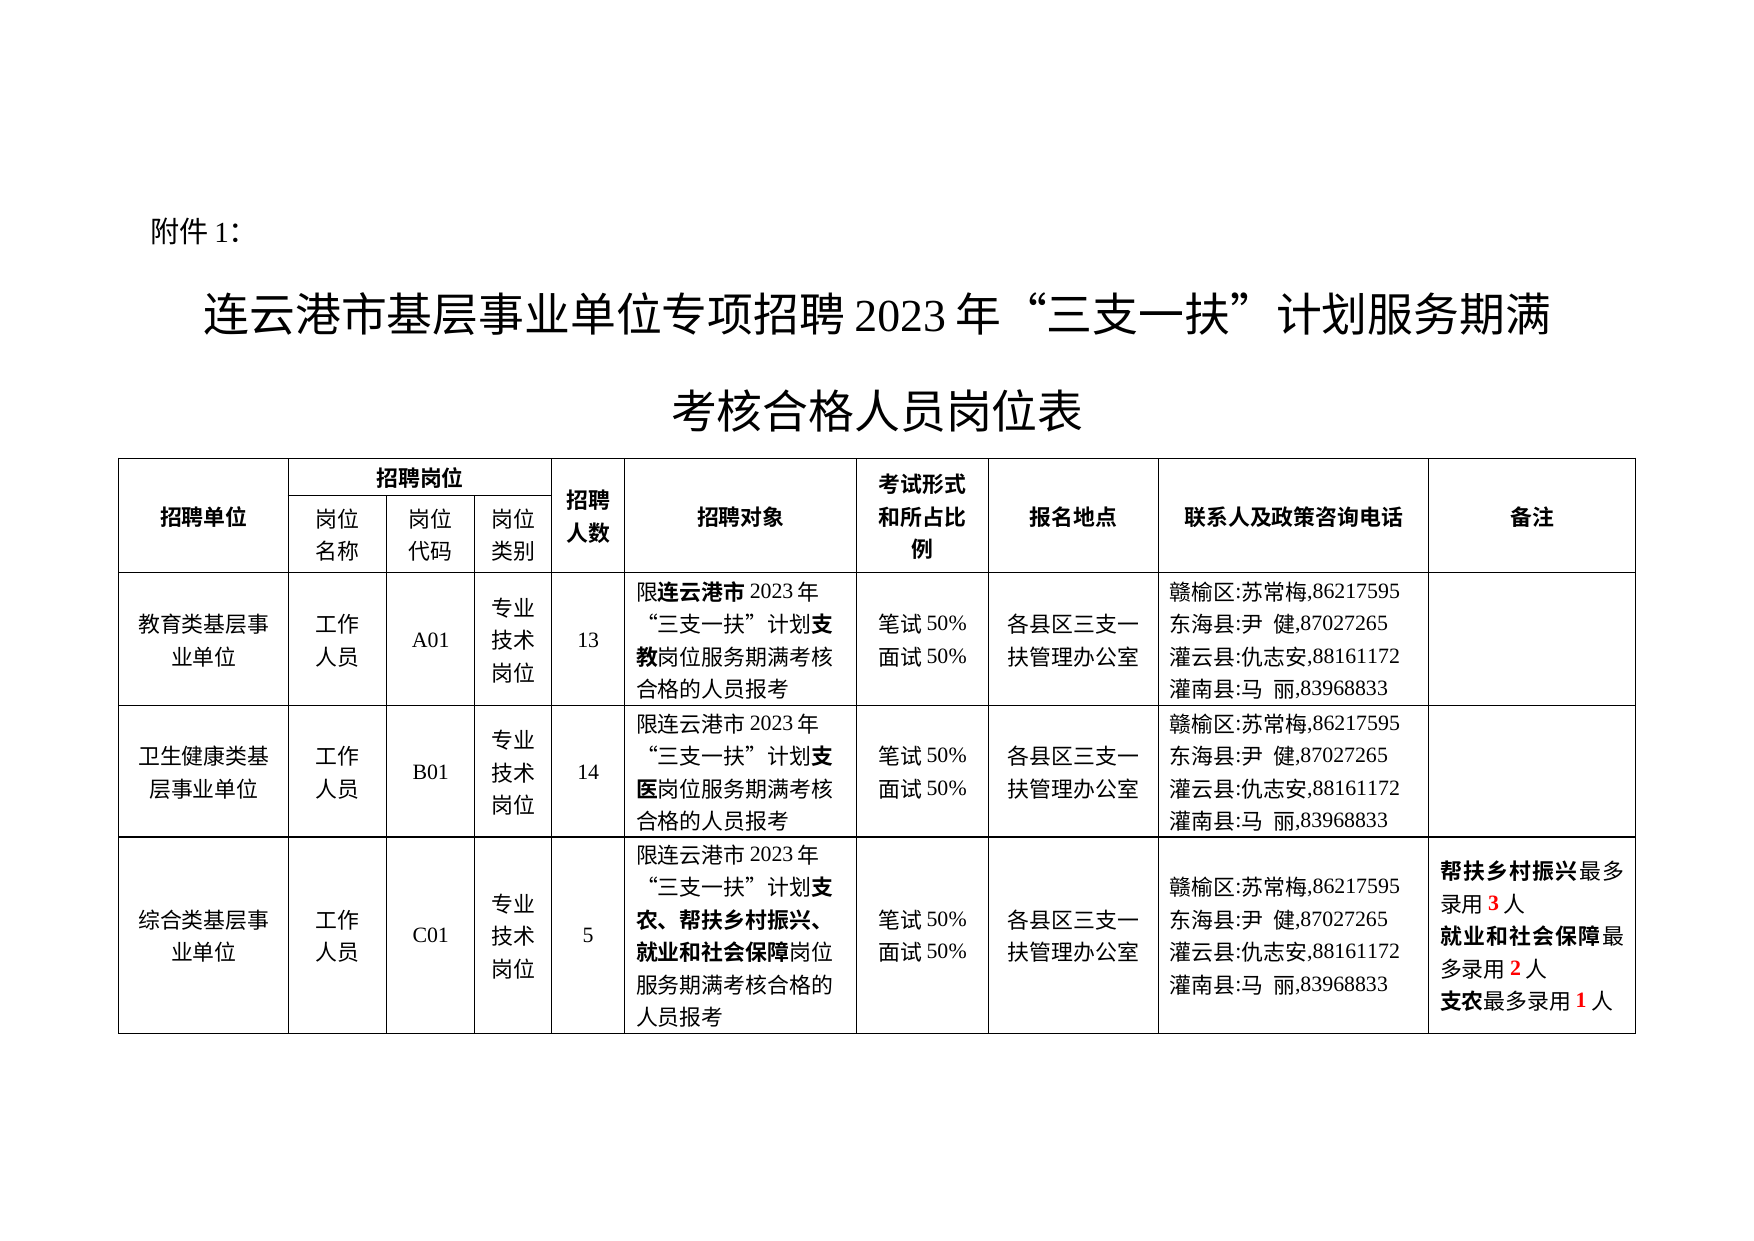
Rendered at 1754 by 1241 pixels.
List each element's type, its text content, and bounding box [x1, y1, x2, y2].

table_cell 限连云港市2023年“三支一扶”计划支农、帮扶乡村振兴、就业和社会保障岗位服务期满考核合格的人员报考 [625, 838, 856, 1032]
text 附件1： [150, 198, 1604, 263]
table_cell 14 [552, 706, 624, 836]
table_cell 工作 人员 [289, 838, 386, 1032]
text 考核合格人员岗位表 [150, 360, 1604, 458]
table_cell 岗位 代码 [387, 496, 474, 572]
table_cell 专业技术岗位 [475, 838, 551, 1032]
table_cell C01 [387, 838, 474, 1032]
table_cell 限连云港市2023年“三支一扶”计划支医岗位服务期满考核合格的人员报考 [625, 706, 856, 836]
table_cell 岗位类别 [475, 496, 551, 572]
table_cell [1429, 706, 1635, 836]
table_cell 工作 人员 [289, 573, 386, 705]
table_cell 笔试50% 面试50% [857, 838, 988, 1032]
table_cell 专业技术岗位 [475, 573, 551, 705]
table_cell 岗位 名称 [289, 496, 386, 572]
table_cell 各县区三支一扶管理办公室 [989, 838, 1158, 1032]
table_cell B01 [387, 706, 474, 836]
table_cell 综合类基层事业单位 [119, 838, 288, 1032]
table_cell 赣榆区:苏常梅,86217595 东海县:尹 健,87027265 灌云县:仇志安,88161172 灌南县:马 丽,83968833 [1159, 838, 1428, 1032]
table_cell 工作 人员 [289, 706, 386, 836]
table_cell 卫生健康类基层事业单位 [119, 706, 288, 836]
table_header 报名地点 [989, 459, 1158, 572]
table_cell 教育类基层事业单位 [119, 573, 288, 705]
table_cell 13 [552, 573, 624, 705]
table_header 备注 [1429, 459, 1635, 572]
table_header 考试形式和所占比例 [857, 459, 988, 572]
table_header 招聘单位 [119, 459, 288, 572]
table_cell 赣榆区:苏常梅,86217595 东海县:尹 健,87027265 灌云县:仇志安,88161172 灌南县:马 丽,83968833 [1159, 573, 1428, 705]
table_cell 专业技术岗位 [475, 706, 551, 836]
table_cell 各县区三支一扶管理办公室 [989, 573, 1158, 705]
table_cell 各县区三支一扶管理办公室 [989, 706, 1158, 836]
table_header 招聘对象 [625, 459, 856, 572]
table_cell 5 [552, 838, 624, 1032]
table_cell A01 [387, 573, 474, 705]
table_cell 限连云港市2023年“三支一扶”计划支教岗位服务期满考核合格的人员报考 [625, 573, 856, 705]
table_header 联系人及政策咨询电话 [1159, 459, 1428, 572]
table_header 招聘人数 [552, 459, 624, 572]
table_cell [1429, 573, 1635, 705]
table_cell 赣榆区:苏常梅,86217595 东海县:尹 健,87027265 灌云县:仇志安,88161172 灌南县:马 丽,83968833 [1159, 706, 1428, 836]
table_header 招聘岗位 [289, 459, 551, 495]
table_cell 笔试50% 面试50% [857, 706, 988, 836]
table_cell 笔试50% 面试50% [857, 573, 988, 705]
text 连云港市基层事业单位专项招聘2023年“三支一扶”计划服务期满 [150, 263, 1604, 360]
table_cell 帮扶乡村振兴最多录用3人 就业和社会保障最多录用2人 支农最多录用1人 [1429, 838, 1635, 1032]
